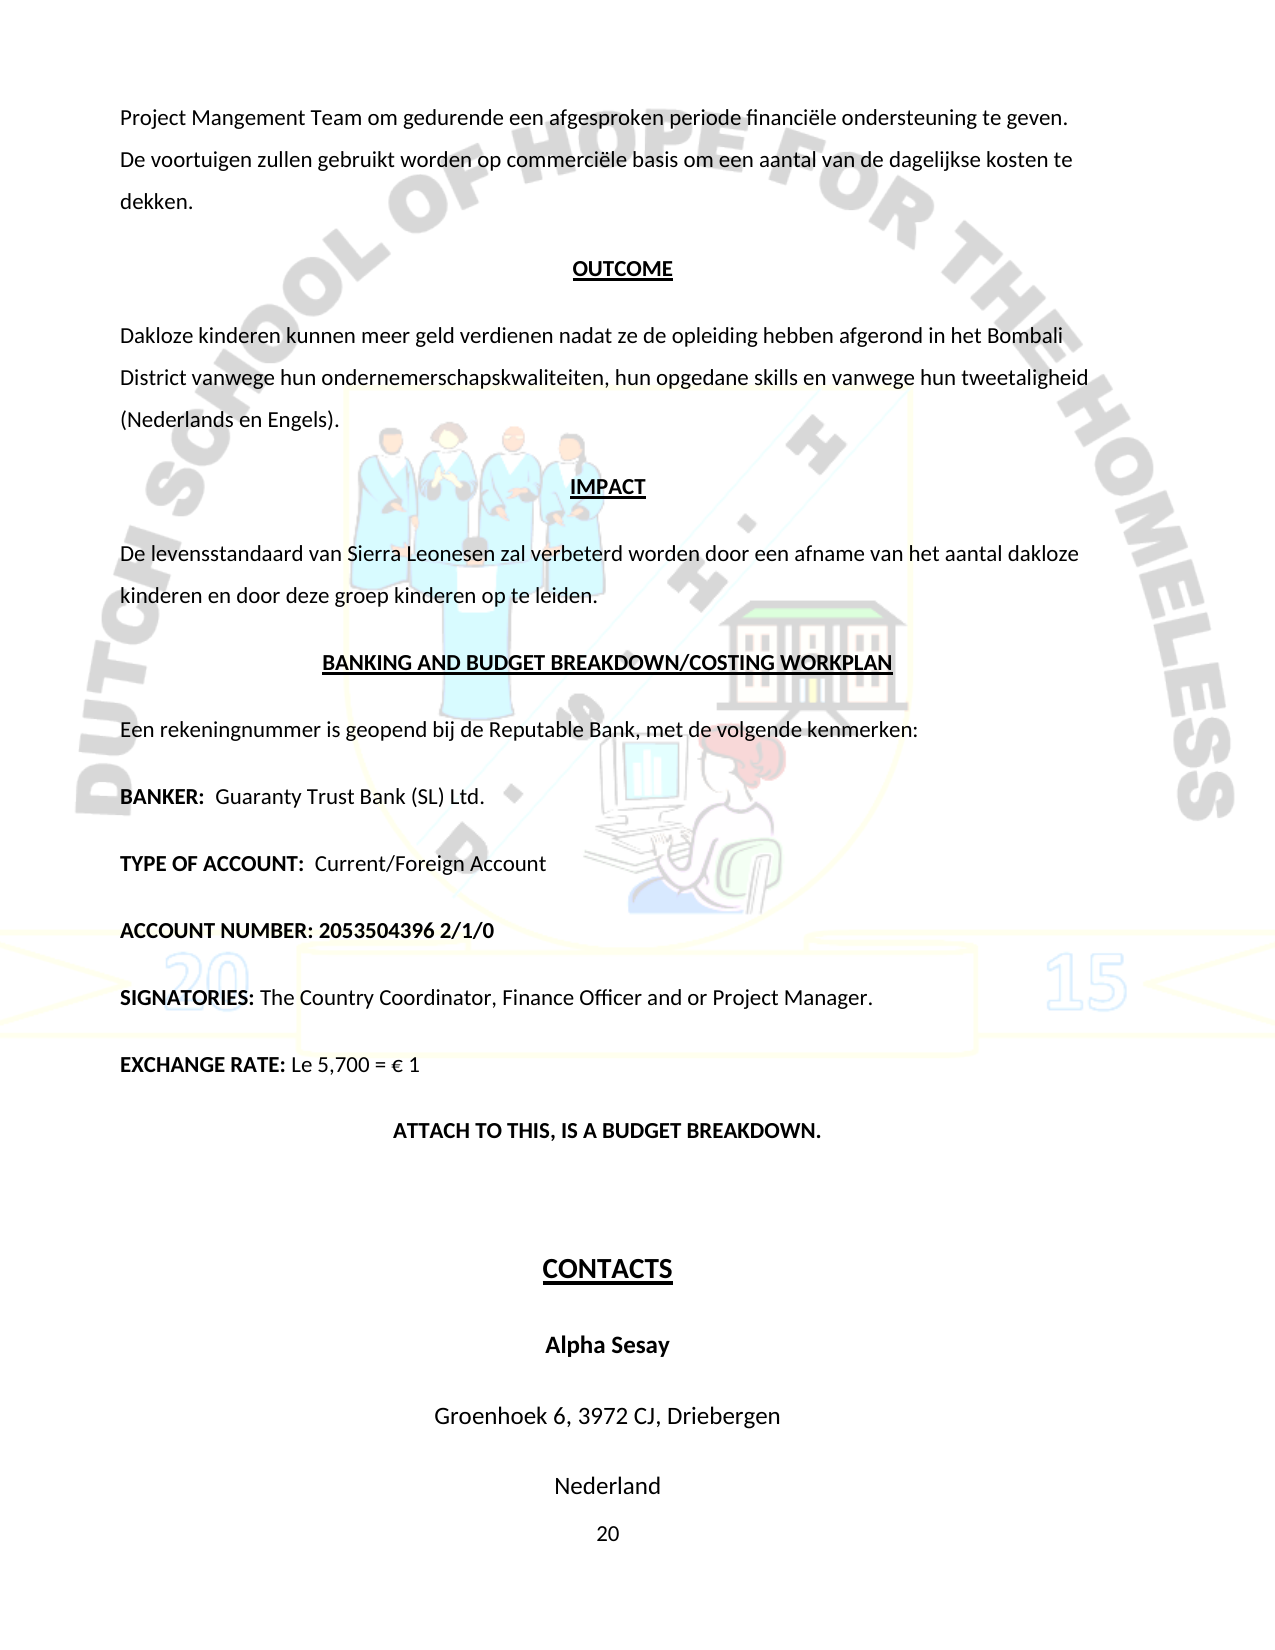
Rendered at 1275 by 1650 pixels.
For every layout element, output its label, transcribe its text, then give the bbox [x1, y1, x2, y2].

text BANKER: Guaranty Trust Bank (SL) Ltd. [120, 782, 1095, 810]
text TYPE OF ACCOUNT: Current/Foreign Account [120, 849, 1095, 877]
text IMPACT [120, 472, 1095, 500]
text Alpha Sesay [120, 1329, 1095, 1359]
text SIGNATORIES: The Country Coordinator, Finance Officer and or Project Manager. [120, 983, 1095, 1011]
text BANKING AND BUDGET BREAKDOWN/COSTING WORKPLAN [120, 648, 1095, 676]
text ACCOUNT NUMBER: 2053504396 2/1/0 [120, 916, 1095, 944]
text Nederland [120, 1471, 1095, 1501]
text Een rekeningnummer is geopend bij de Reputable Bank, met de volgende kenmerken: [120, 715, 1095, 743]
text ATTACH TO THIS, IS A BUDGET BREAKDOWN. [120, 1117, 1095, 1145]
text De levensstandaard van Sierra Leonesen zal verbeterd worden door een afname van het aantal dakloze kinderen en door deze groep kinderen op te leiden. [120, 539, 1095, 609]
text OUTCOME [150, 254, 1095, 282]
text Dakloze kinderen kunnen meer geld verdienen nadat ze de opleiding hebben afgerond in het Bombali District vanwege hun ondernemerschapskwaliteiten, hun opgedane skills en vanwege hun tweetaligheid (Nederlands en Engels). [120, 321, 1095, 433]
text Groenhoek 6, 3972 CJ, Driebergen [120, 1400, 1095, 1430]
text CONTACTS [120, 1251, 1095, 1286]
text EXCHANGE RATE: Le 5,700 = € 1 [120, 1050, 1095, 1078]
